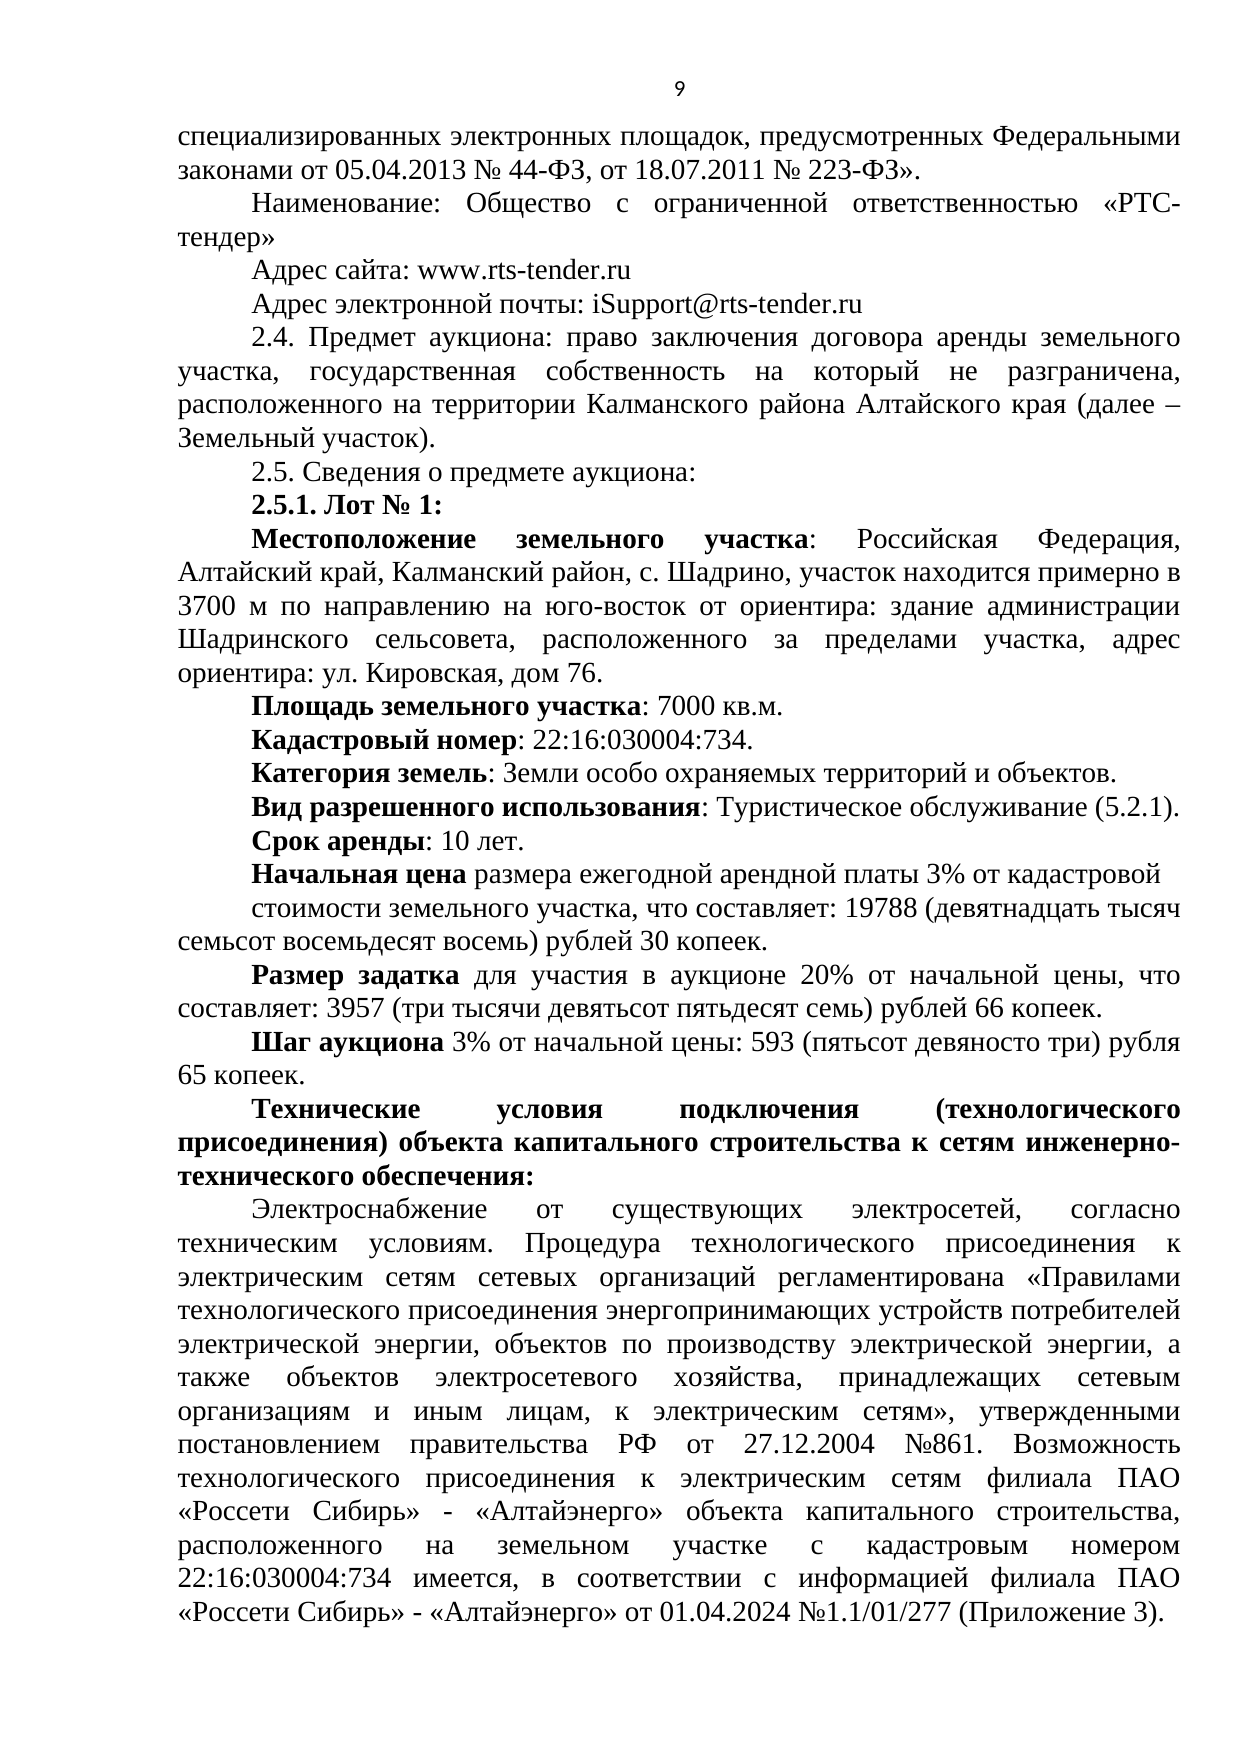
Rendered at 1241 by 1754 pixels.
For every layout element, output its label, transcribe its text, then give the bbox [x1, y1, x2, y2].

text 2.5.1. Лот № 1: [177, 487, 1181, 521]
text Категория земель: Земли особо охраняемых территорий и объектов. [177, 756, 1181, 789]
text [177, 118, 1181, 185]
text Технические условия подключения (технологического присоединения) объекта капитального строительства к сетям инженерно-технического обеспечения: [177, 1091, 1181, 1192]
text Кадастровый номер: 22:16:030004:734. [177, 722, 1181, 756]
text стоимости земельного участка, что составляет: 19788 (девятнадцать тысяч семьсот восемьдесят восемь) рублей 30 копеек. [177, 890, 1181, 957]
text Адрес сайта: www.rts-tender.ru [177, 252, 1181, 286]
text Начальная цена размера ежегодной арендной платы 3% от кадастровой [177, 856, 1181, 890]
text 2.5. Сведения о предмете аукциона: [177, 454, 1181, 487]
text Размер задатка для участия в аукционе 20% от начальной цены, что составляет: 3957 (три тысячи девятьсот пятьдесят семь) рублей 66 копеек. [177, 957, 1181, 1024]
text Электроснабжение от существующих электросетей, согласно техническим условиям. Процедура технологического присоединения к электрическим сетям сетевых организаций регламентирована «Правилами технологического присоединения энергопринимающих устройств потребителей электрической энергии, объектов по производству электрической энергии, а также объектов электросетевого хозяйства, принадлежащих сетевым организациям и иным лицам, к электрическим сетям», утвержденными постановлением правительства РФ от 27.12.2004 №861. Возможность технологического присоединения к электрическим сетям филиала ПАО «Россети Сибирь» - «Алтайэнерго» объекта капитального строительства, расположенного на земельном участке с кадастровым номером 22:16:030004:734 имеется, в соответствии с информацией филиала ПАО «Россети Сибирь» - «Алтайэнерго» от 01.04.2024 №1.1/01/277 (Приложение 3). [177, 1192, 1181, 1628]
text Площадь земельного участка: 7000 кв.м. [177, 688, 1181, 722]
text Срок аренды: 10 лет. [177, 823, 1181, 856]
text Местоположение земельного участка: Российская Федерация, Алтайский край, Калманский район, с. Шадрино, участок находится примерно в 3700 м по направлению на юго-восток от ориентира: здание администрации Шадринского сельсовета, расположенного за пределами участка, адрес ориентира: ул. Кировская, дом 76. [177, 521, 1181, 688]
text 2.4. Предмет аукциона: право заключения договора аренды земельного участка, государственная собственность на который не разграничена, расположенного на территории Калманского района Алтайского края (далее – Земельный участок). [177, 319, 1181, 454]
text Вид разрешенного использования: Туристическое обслуживание (5.2.1). [177, 789, 1181, 823]
text Шаг аукциона 3% от начальной цены: 593 (пятьсот девяносто три) рубля 65 копеек. [177, 1024, 1181, 1091]
text Адрес электронной почты: iSupport@rts-tender.ru [177, 286, 1181, 319]
text Наименование: Общество с ограниченной ответственностью «РТС-тендер» [177, 185, 1181, 252]
